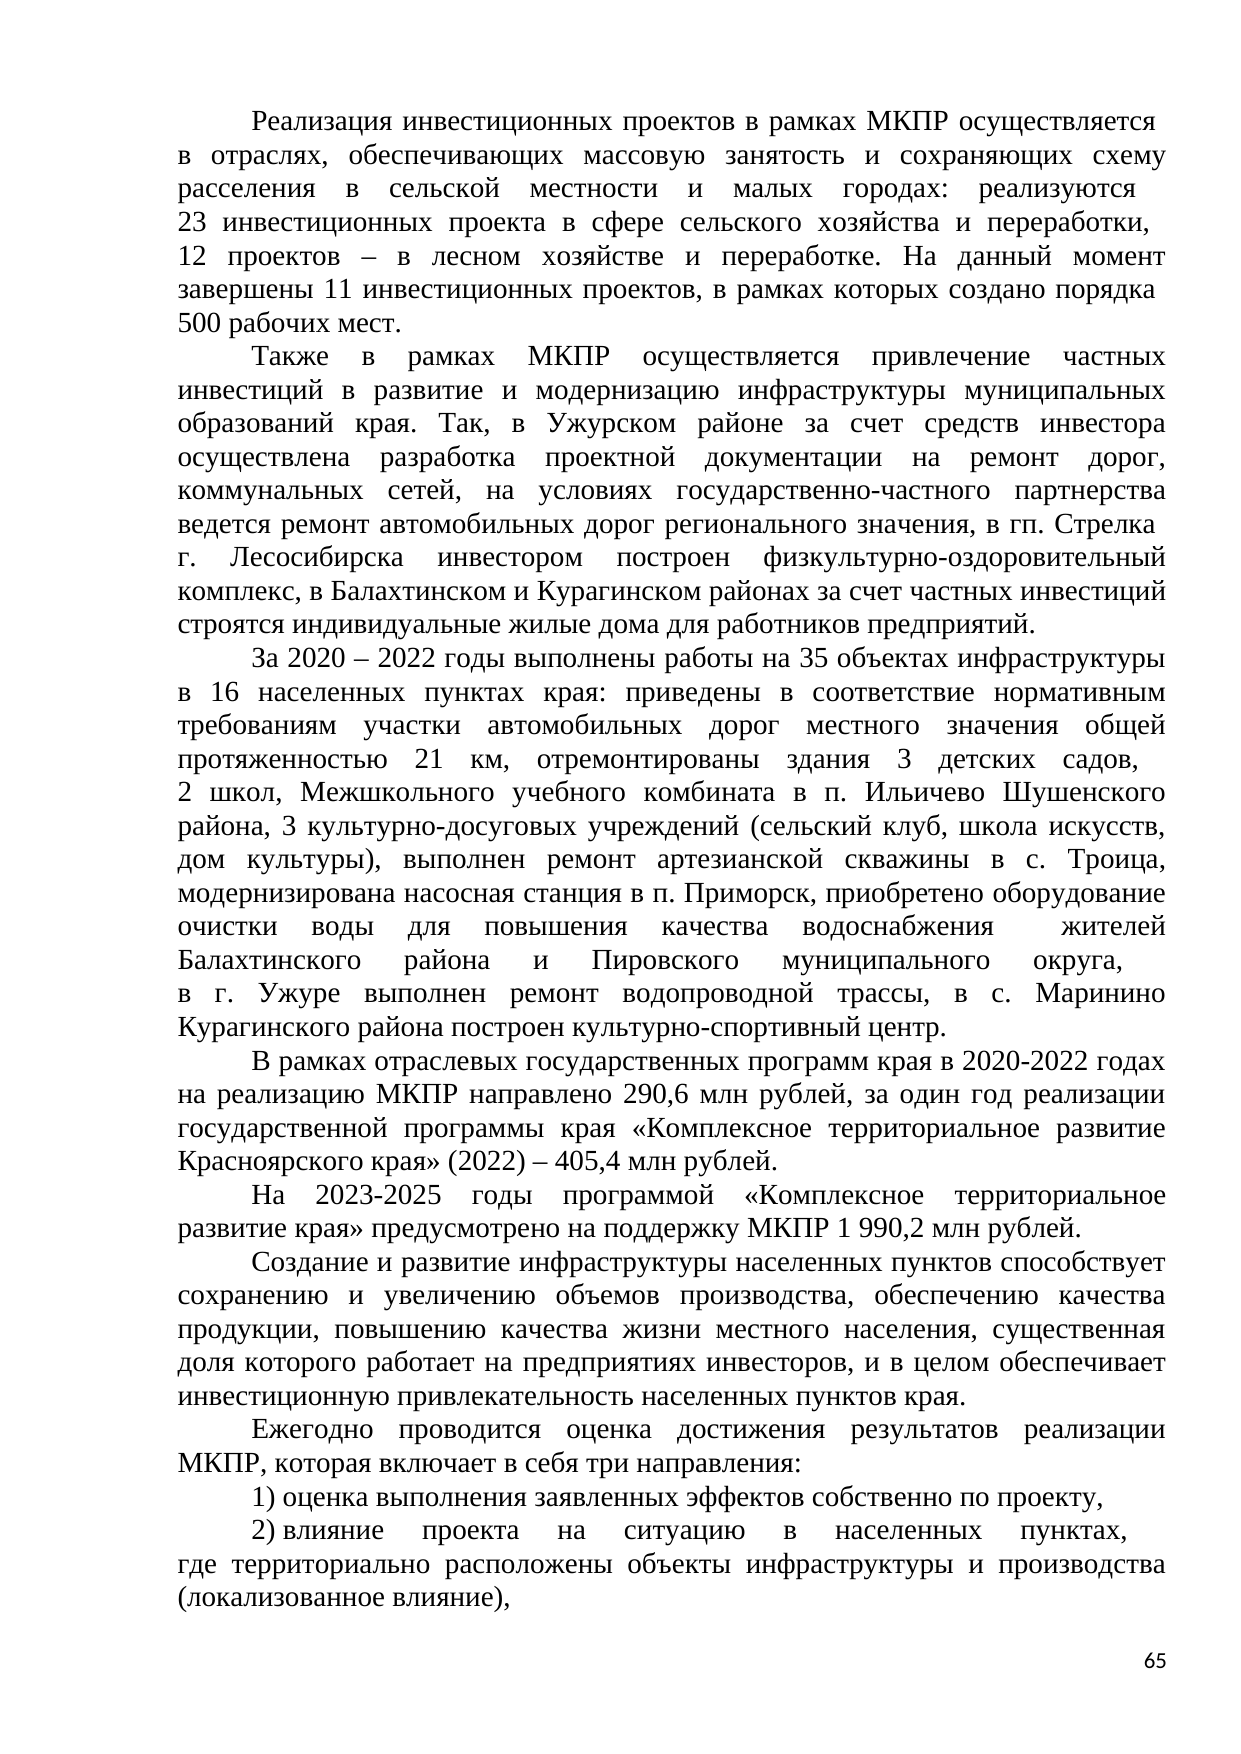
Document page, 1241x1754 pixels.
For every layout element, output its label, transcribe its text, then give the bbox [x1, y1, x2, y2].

text Создание и развитие инфраструктуры населенных пунктов способствует сохранению и увеличению объемов производства, обеспечению качества продукции, повышению качества жизни местного населения, существенная доля которого работает на предприятиях инвесторов, и в целом обеспечивает инвестиционную привлекательность населенных пунктов края. [177, 1244, 1167, 1412]
text В рамках отраслевых государственных программ края в 2020-2022 годах на реализацию МКПР направлено 290,6 млн рублей, за один год реализации государственной программы края «Комплексное территориальное развитие Красноярского края» (2022) – 405,4 млн рублей. [177, 1043, 1167, 1177]
text Ежегодно проводится оценка достижения результатов реализации МКПР, которая включает в себя три направления: [177, 1412, 1167, 1479]
text За 2020 – 2022 годы выполнены работы на 35 объектах инфраструктуры в 16 населенных пунктах края: приведены в соответствие нормативным требованиям участки автомобильных дорог местного значения общей протяженностью 21 км, отремонтированы здания 3 детских садов, 2 школ, Межшкольного учебного комбината в п. Ильичево Шушенского района, 3 культурно-досуговых учреждений (сельский клуб, школа искусств, дом культуры), выполнен ремонт артезианской скважины в с. Троица, модернизирована насосная станция в п. Приморск, приобретено оборудование очистки воды для повышения качества водоснабжения жителей Балахтинского района и Пировского муниципального округа, в г. Ужуре выполнен ремонт водопроводной трассы, в с. Маринино Курагинского района построен культурно-спортивный центр. [177, 640, 1167, 1043]
text На 2023-2025 годы программой «Комплексное территориальное развитие края» предусмотрено на поддержку МКПР 1 990,2 млн рублей. [177, 1177, 1167, 1244]
text 1) оценка выполнения заявленных эффектов собственно по проекту, [177, 1479, 1167, 1512]
text 2) влияние проекта на ситуацию в населенных пунктах, где территориально расположены объекты инфраструктуры и производства (локализованное влияние), [177, 1512, 1167, 1613]
text Реализация инвестиционных проектов в рамках МКПР осуществляется в отраслях, обеспечивающих массовую занятость и сохраняющих схему расселения в сельской местности и малых городах: реализуются 23 инвестиционных проекта в сфере сельского хозяйства и переработки, 12 проектов – в лесном хозяйстве и переработке. На данный момент завершены 11 инвестиционных проектов, в рамках которых создано порядка 500 рабочих мест. [177, 103, 1167, 338]
text Также в рамках МКПР осуществляется привлечение частных инвестиций в развитие и модернизацию инфраструктуры муниципальных образований края. Так, в Ужурском районе за счет средств инвестора осуществлена разработка проектной документации на ремонт дорог, коммунальных сетей, на условиях государственно-частного партнерства ведется ремонт автомобильных дорог регионального значения, в гп. Стрелка г. Лесосибирска инвестором построен физкультурно-оздоровительный комплекс, в Балахтинском и Курагинском районах за счет частных инвестиций строятся индивидуальные жилые дома для работников предприятий. [177, 338, 1167, 640]
